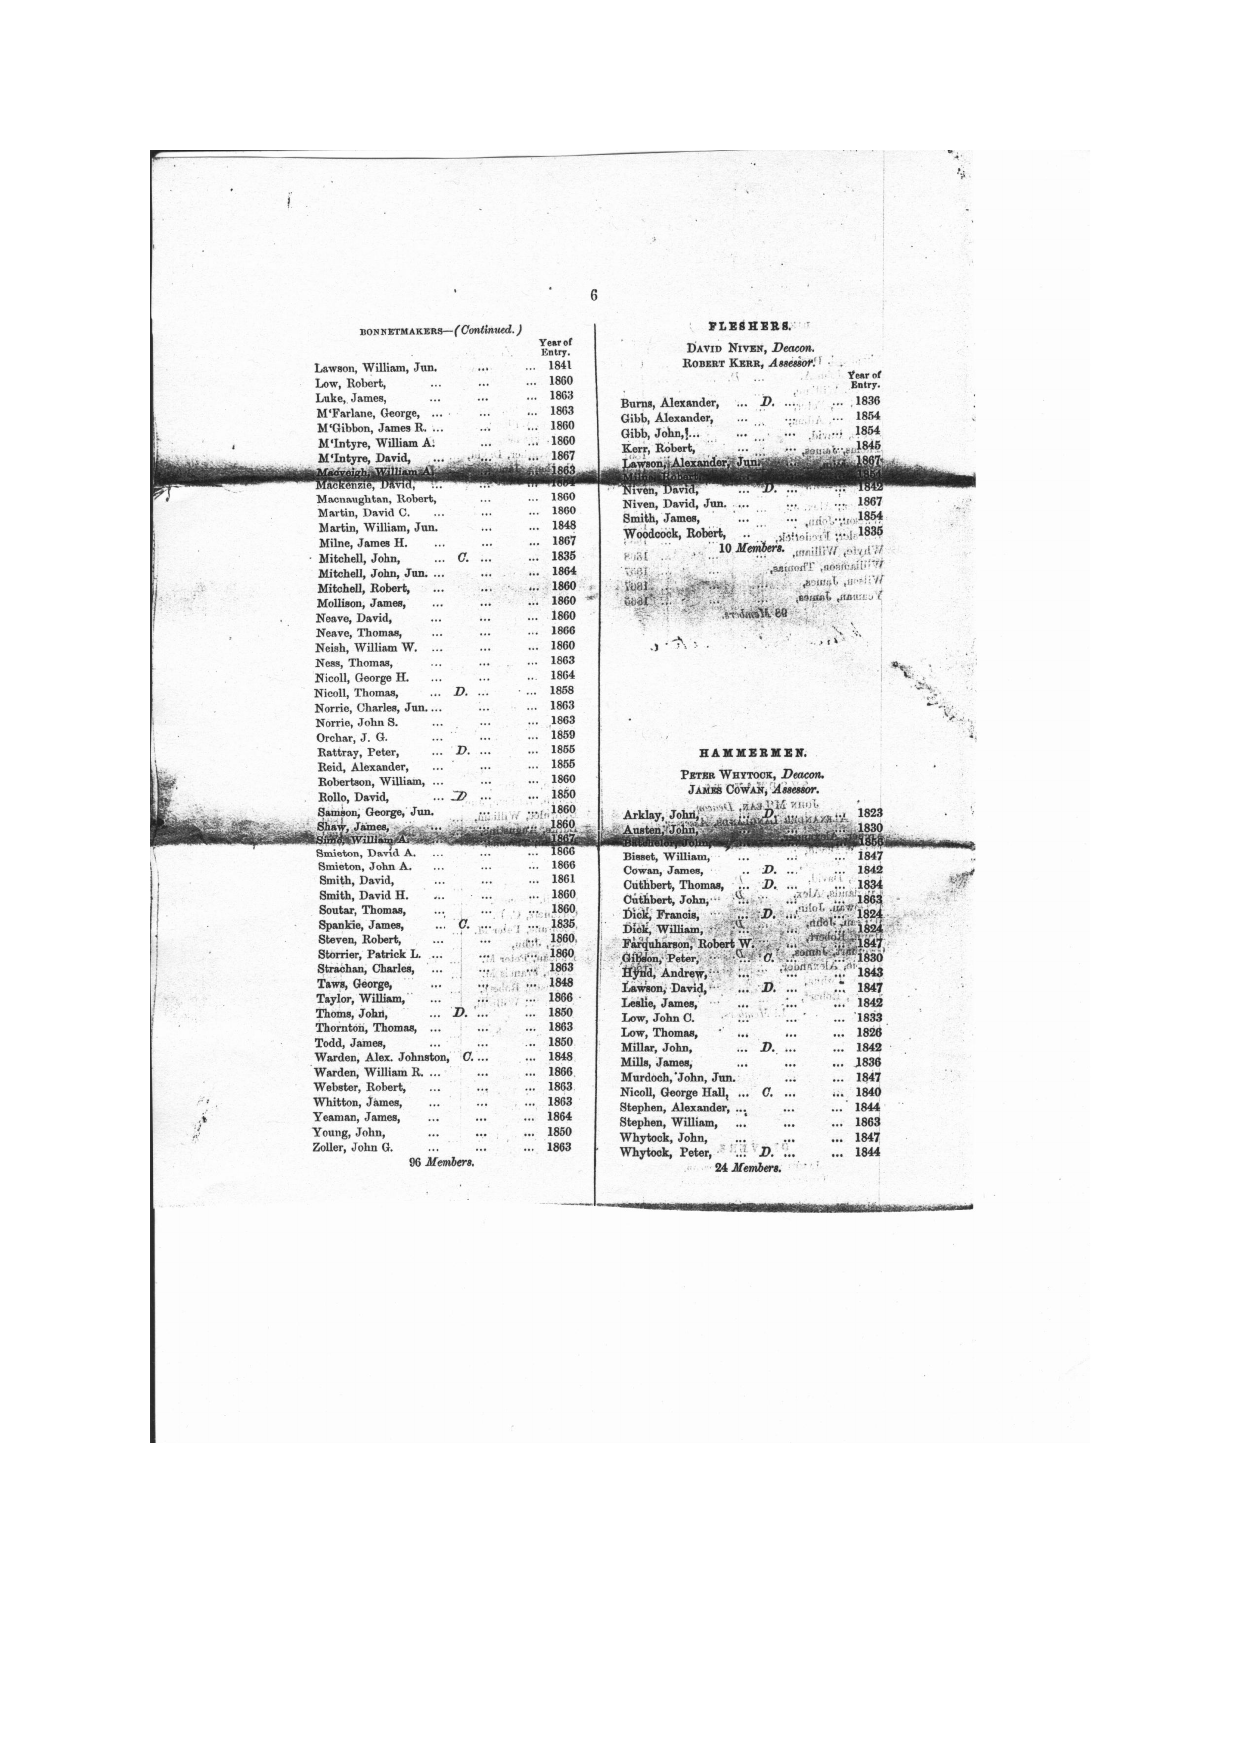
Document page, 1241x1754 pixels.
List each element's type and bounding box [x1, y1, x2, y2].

picture [150, 150, 1091, 1443]
